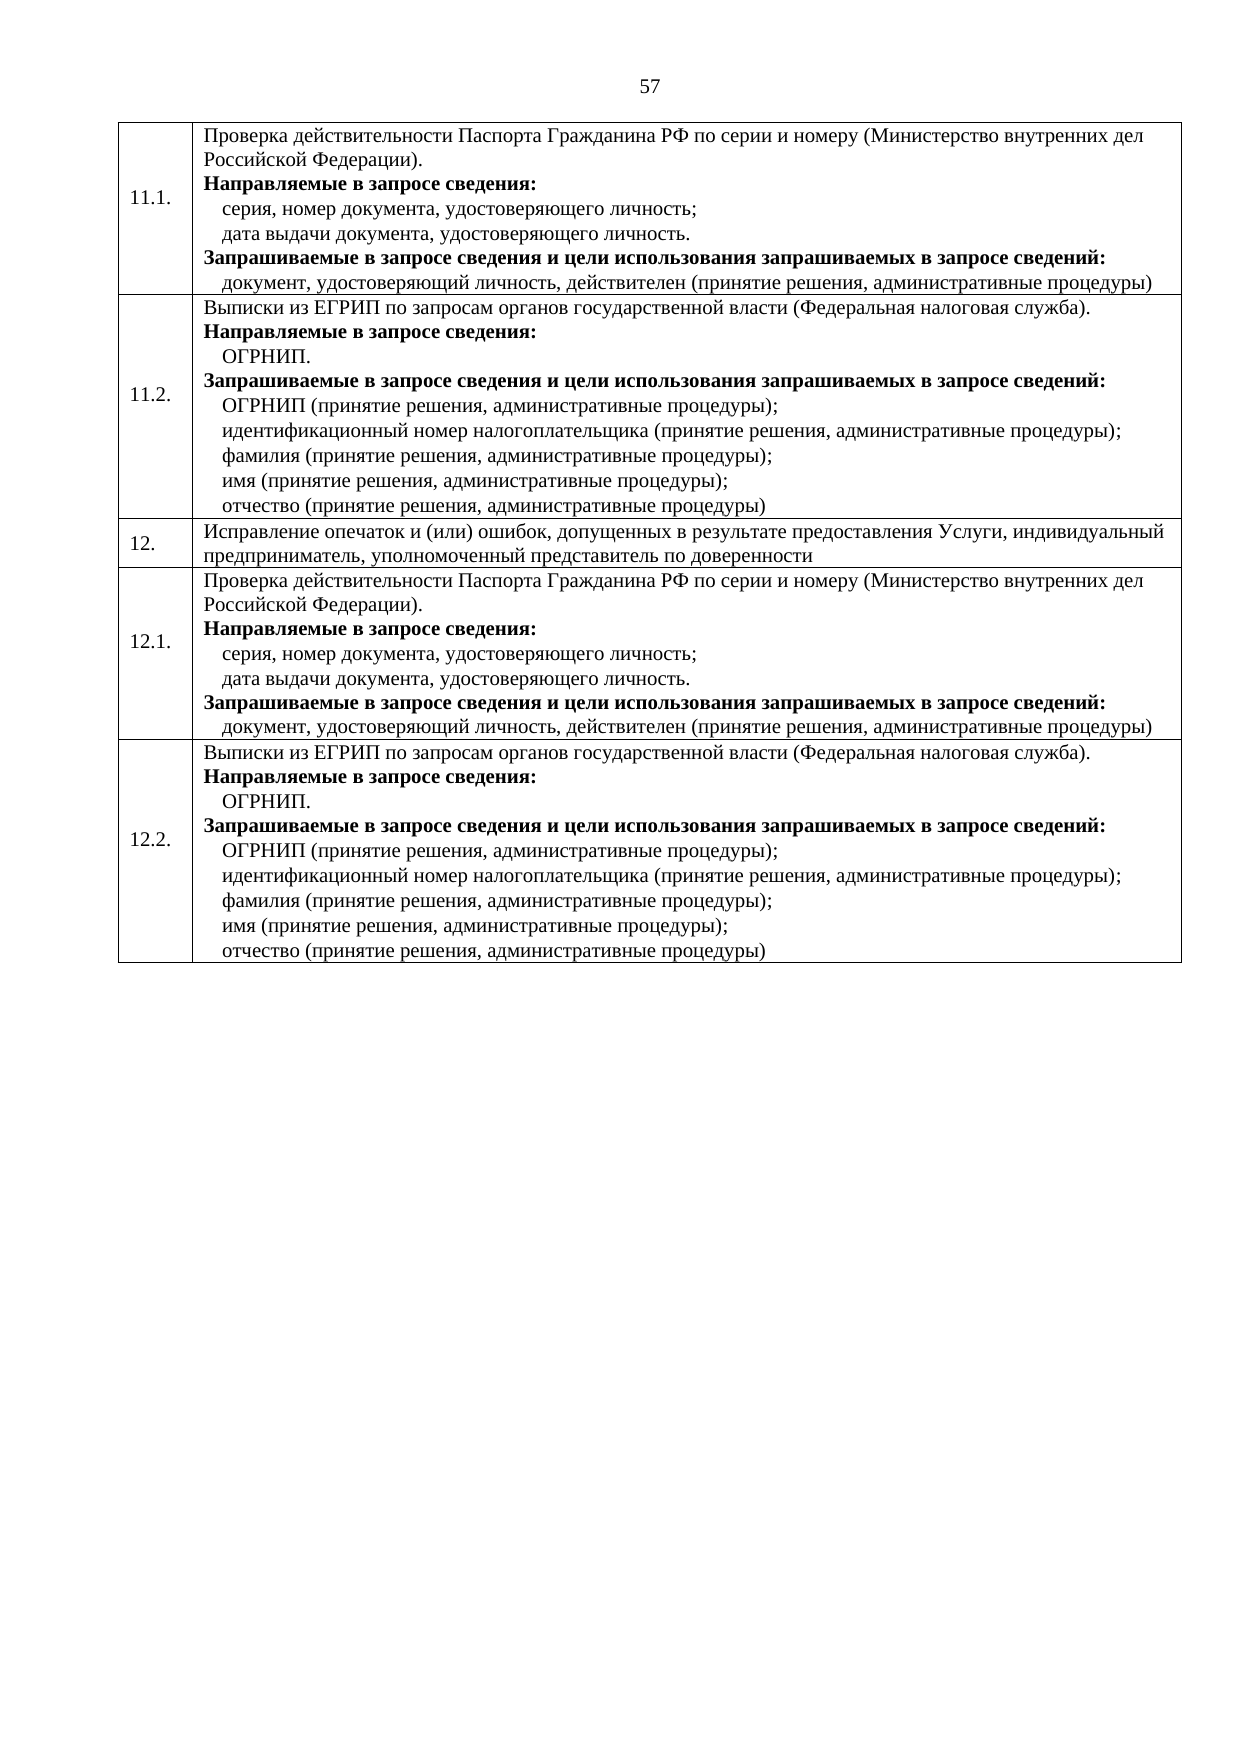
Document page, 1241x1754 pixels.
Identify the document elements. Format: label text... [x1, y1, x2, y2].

table_cell Исправление опечаток и (или) ошибок, допущенных в результате предоставления Услуги, индивидуальный предприниматель, уполномоченный представитель по доверенности [193, 519, 1181, 567]
table_cell [119, 519, 192, 567]
table_cell [119, 740, 192, 962]
table_cell [119, 568, 192, 739]
table_cell Выписки из ЕГРИП по запросам органов государственной власти (Федеральная налоговая служба). Направляемые в запросе сведения: ОГРНИП. Запрашиваемые в запросе сведения и цели использования запрашиваемых в запросе сведений: ОГРНИП (принятие решения, административные процедуры); идентификационный номер налогоплательщика (принятие решения, административные процедуры); фамилия (принятие решения, административные процедуры); имя (принятие решения, административные процедуры); отчество (принятие решения, административные процедуры) [193, 740, 1181, 962]
table_cell [119, 123, 192, 294]
table_cell [119, 295, 192, 517]
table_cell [193, 123, 1181, 294]
table_cell Выписки из ЕГРИП по запросам органов государственной власти (Федеральная налоговая служба). Направляемые в запросе сведения: ОГРНИП. Запрашиваемые в запросе сведения и цели использования запрашиваемых в запросе сведений: ОГРНИП (принятие решения, административные процедуры); идентификационный номер налогоплательщика (принятие решения, административные процедуры); фамилия (принятие решения, административные процедуры); имя (принятие решения, административные процедуры); отчество (принятие решения, административные процедуры) [193, 295, 1181, 517]
